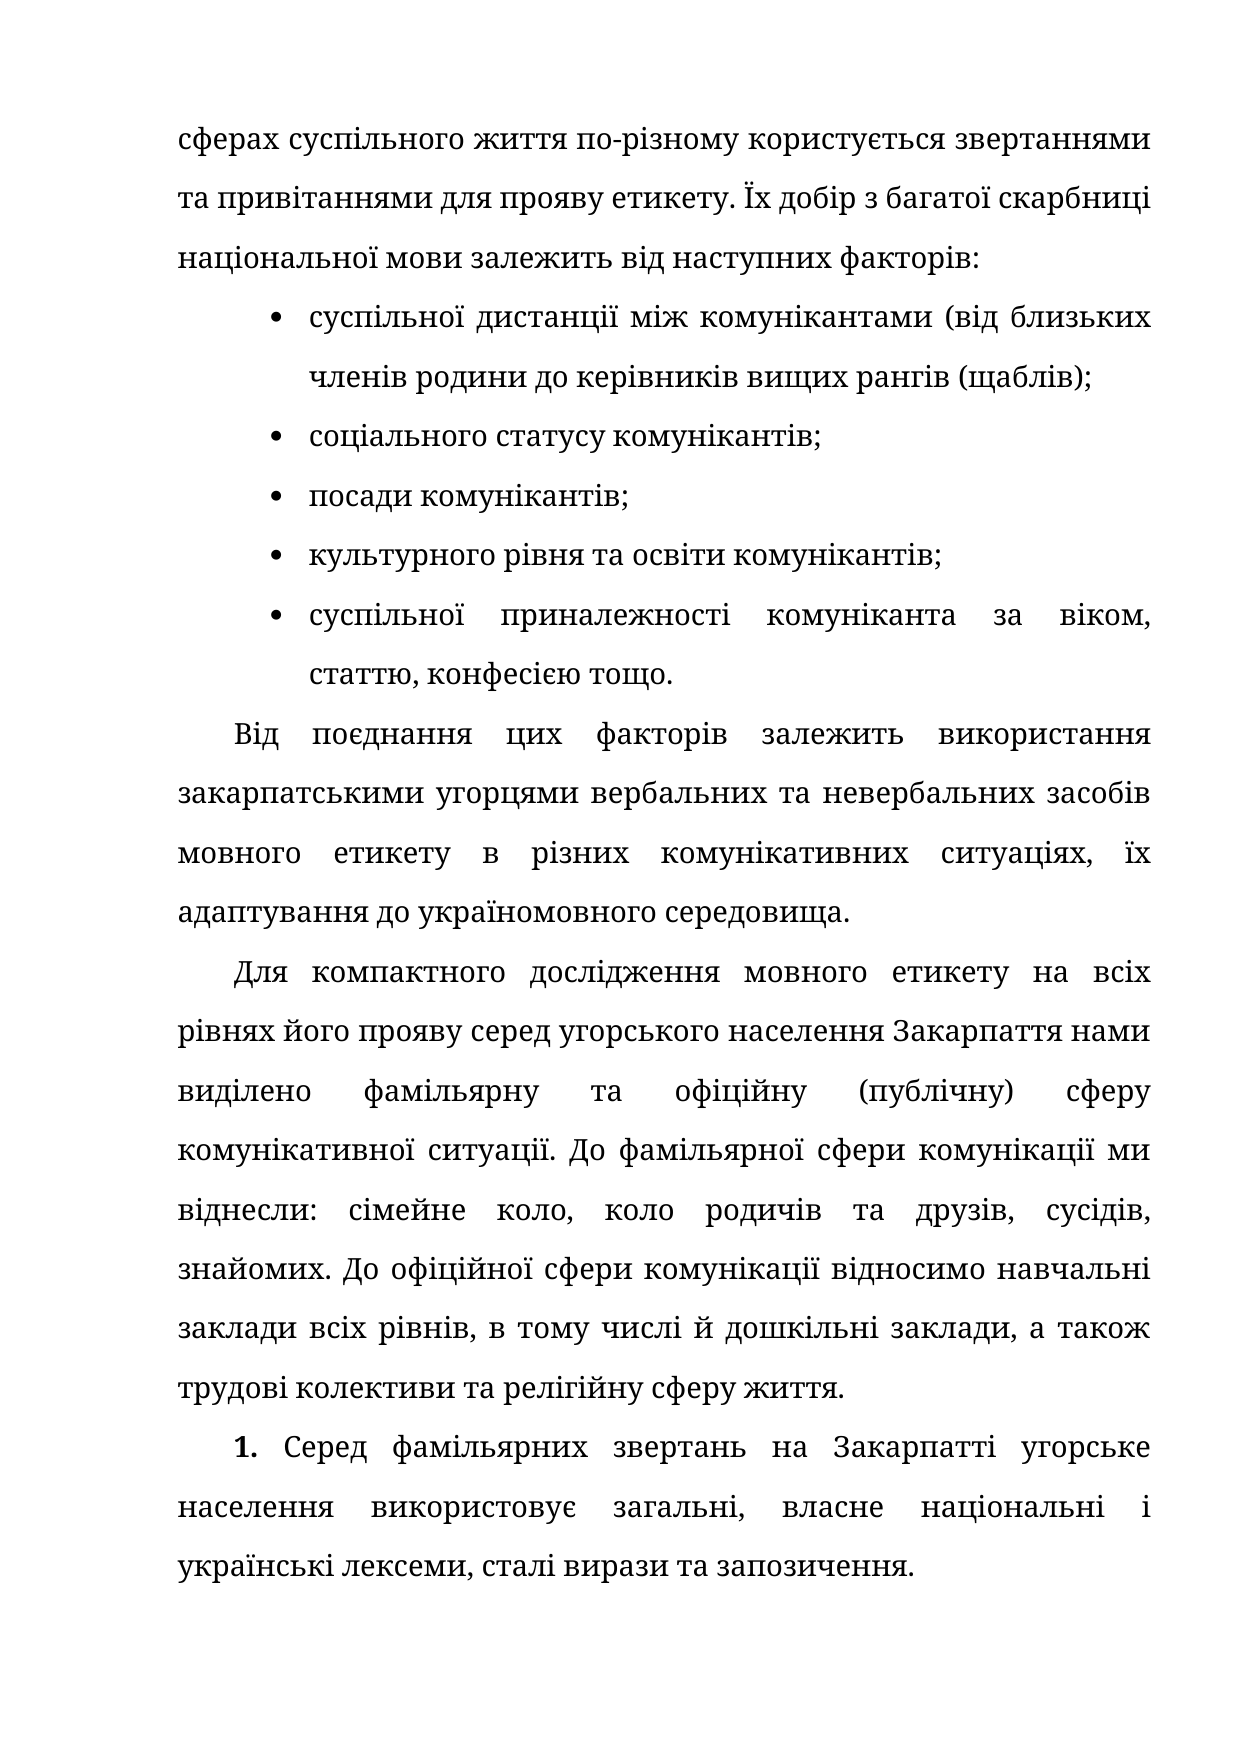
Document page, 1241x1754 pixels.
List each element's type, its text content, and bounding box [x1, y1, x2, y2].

text 1. Серед фамільярних звертань на Закарпатті угорське населення використовує загальні, власне національні і українські лексеми, сталі вирази та запозичення. [177, 1427, 1152, 1585]
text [177, 118, 1152, 277]
list культурного рівня та освіти комунікантів; [271, 534, 1152, 574]
text Від поєднання цих факторів залежить використання закарпатськими угорцями вербальних та невербальних засобів мовного етикету в різних комунікативних ситуаціях, їх адаптування до україномовного середовища. [177, 713, 1152, 931]
list суспільної дистанції між комунікантами (від близьких членів родини до керівників вищих рангів (щаблів); [271, 297, 1152, 396]
list суспільної приналежності комуніканта за віком, статтю, конфесією тощо. [271, 594, 1152, 693]
text Для компактного дослідження мовного етикету на всіх рівнях його прояву серед угорського населення Закарпаття нами виділено фамільярну та офіційну (публічну) сферу комунікативної ситуації. До фамільярної сфери комунікації ми віднесли: сімейне коло, коло родичів та друзів, сусідів, знайомих. До офіційної сфери комунікації відносимо навчальні заклади всіх рівнів, в тому числі й дошкільні заклади, а також трудові колективи та релігійну сферу життя. [177, 951, 1152, 1407]
list соціального статусу комунікантів; [271, 416, 1152, 455]
list посади комунікантів; [271, 475, 1152, 515]
